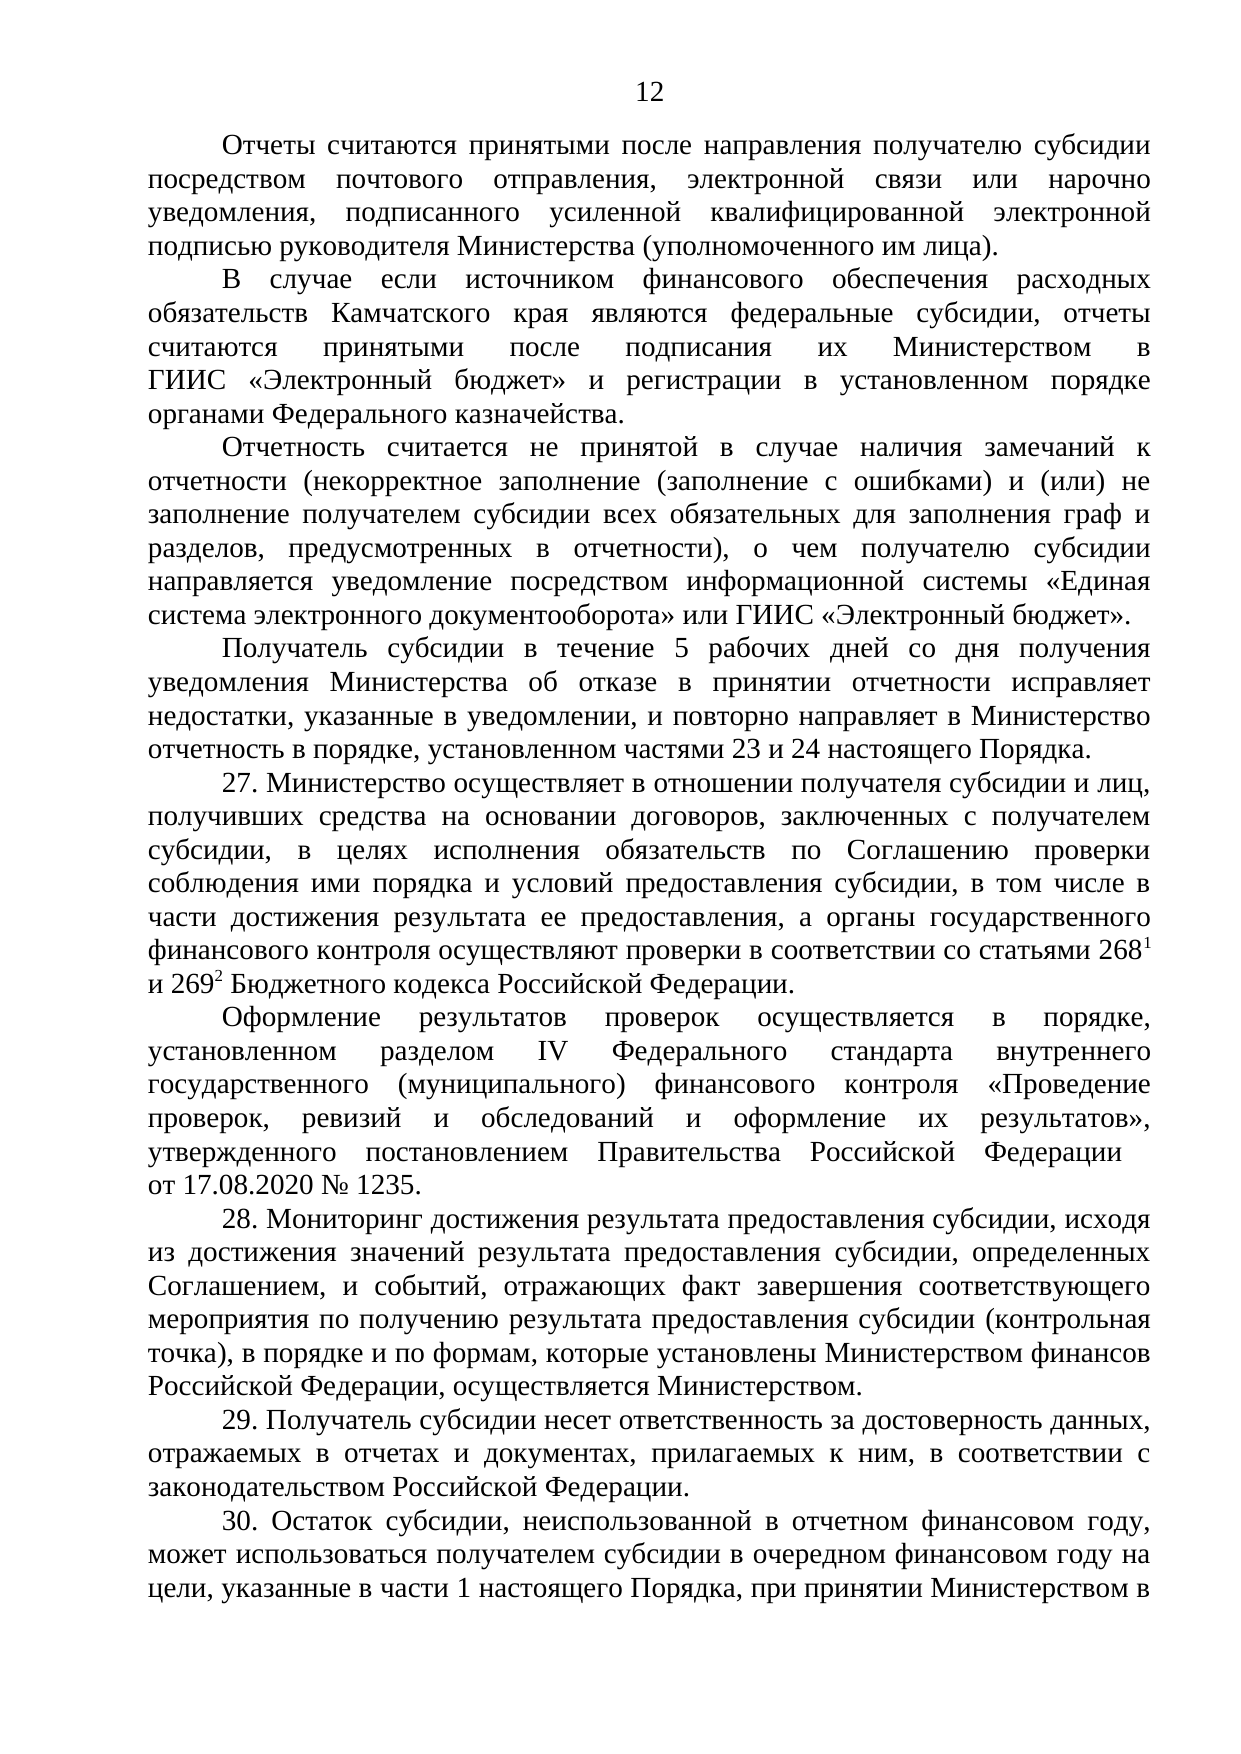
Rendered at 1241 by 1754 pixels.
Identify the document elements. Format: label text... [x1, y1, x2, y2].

text Получатель субсидии в течение 5 рабочих дней со дня получения уведомления Министерства об отказе в принятии отчетности исправляет недостатки, указанные в уведомлении, и повторно направляет в Министерство отчетность в порядке, установленном частями 23 и 24 настоящего Порядка. [148, 631, 1152, 765]
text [148, 1503, 1152, 1603]
text Отчетность считается не принятой в случае наличия замечаний к отчетности (некорректное заполнение (заполнение с ошибками) и (или) не заполнение получателем субсидии всех обязательных для заполнения граф и разделов, предусмотренных в отчетности), о чем получателю субсидии направляется уведомление посредством информационной системы «Единая система электронного документооборота» или ГИИС «Электронный бюджет». [148, 429, 1152, 631]
text Оформление результатов проверок осуществляется в порядке, установленном разделом IV Федерального стандарта внутреннего государственного (муниципального) финансового контроля «Проведение проверок, ревизий и обследований и оформление их результатов», утвержденного постановлением Правительства Российской Федерации от 17.08.2020 № 1235. [148, 999, 1152, 1201]
text В случае если источником финансового обеспечения расходных обязательств Камчатского края являются федеральные субсидии, отчеты считаются принятыми после подписания их Министерством в ГИИС «Электронный бюджет» и регистрации в установленном порядке органами Федерального казначейства. [148, 262, 1152, 429]
text 27. Министерство осуществляет в отношении получателя субсидии и лиц, получивших средства на основании договоров, заключенных с получателем субсидии, в целях исполнения обязательств по Соглашению проверки соблюдения ими порядка и условий предоставления субсидии, в том числе в части достижения результата ее предоставления, а органы государственного финансового контроля осуществляют проверки в соответствии со статьями 2681 и 2692 Бюджетного кодекса Российской Федерации. [148, 765, 1152, 999]
text 28. Мониторинг достижения результата предоставления субсидии, исходя из достижения значений результата предоставления субсидии, определенных Соглашением, и событий, отражающих факт завершения соответствующего мероприятия по получению результата предоставления субсидии (контрольная точка), в порядке и по формам, которые установлены Министерством финансов Российской Федерации, осуществляется Министерством. [148, 1201, 1152, 1402]
text Отчеты считаются принятыми после направления получателю субсидии посредством почтового отправления, электронной связи или нарочно уведомления, подписанного усиленной квалифицированной электронной подписью руководителя Министерства (уполномоченного им лица). [148, 127, 1152, 262]
text 29. Получатель субсидии несет ответственность за достоверность данных, отражаемых в отчетах и документах, прилагаемых к ним, в соответствии с законодательством Российской Федерации. [148, 1402, 1152, 1503]
